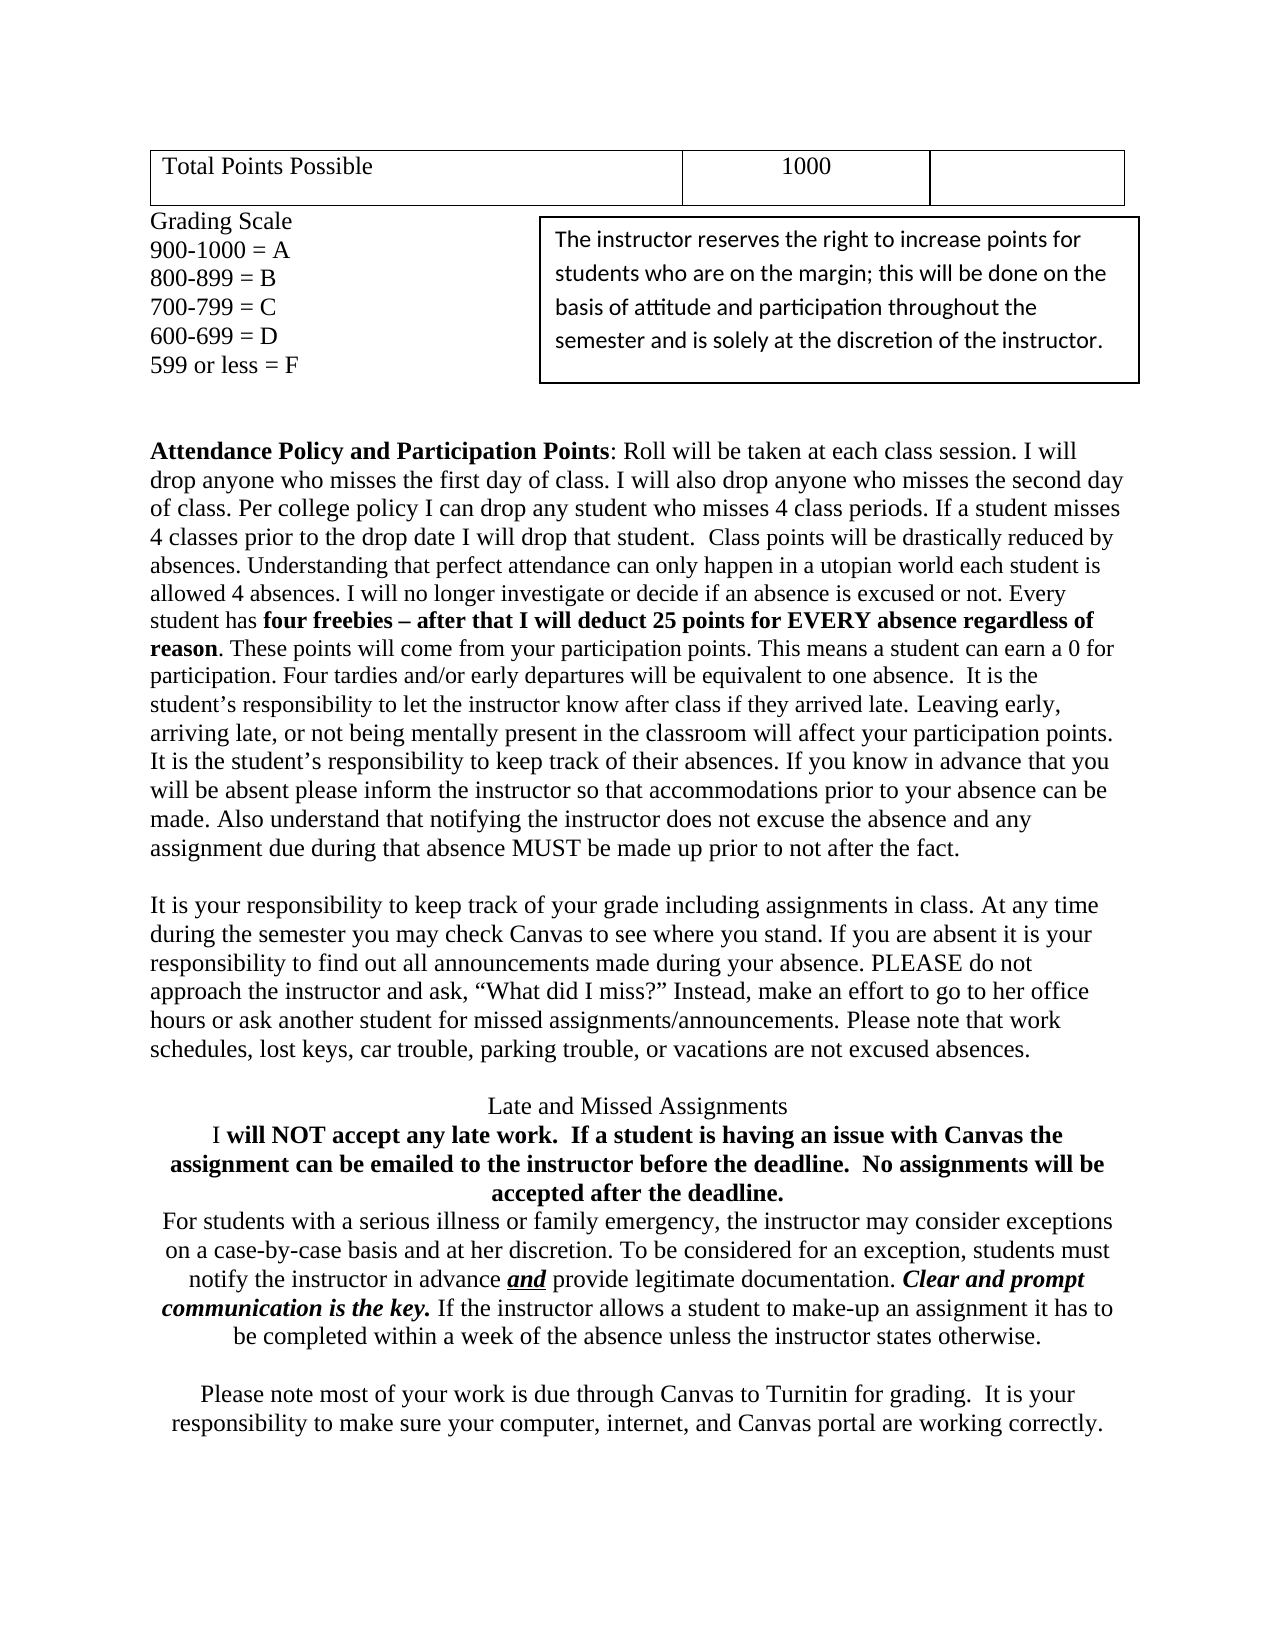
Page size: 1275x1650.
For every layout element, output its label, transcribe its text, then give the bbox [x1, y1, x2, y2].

table_cell Total Points Possible [151, 151, 682, 205]
text Attendance Policy and Participation Points: Roll will be taken at each class session. I will drop anyone who misses the first day of class. I will also drop anyone who misses the second day of class. Per college policy I can drop any student who misses 4 class periods. If a student misses 4 classes prior to the drop date I will drop that student. Class points will be drastically reduced by absences. Understanding that perfect attendance can only happen in a utopian world each student is allowed 4 absences. I will no longer investigate or decide if an absence is excused or not. Every student has four freebies – after that I will deduct 25 points for EVERY absence regardless of reason. These points will come from your participation points. This means a student can earn a 0 for participation. Four tardies and/or early departures will be equivalent to one absence. It is the student’s responsibility to let the instructor know after class if they arrived late. Leaving early, arriving late, or not being mentally present in the classroom will affect your participation points. It is the student’s responsibility to keep track of their absences. If you know in advance that you will be absent please inform the instructor so that accommodations prior to your absence can be made. Also understand that notifying the instructor does not excuse the absence and any assignment due during that absence MUST be made up prior to not after the fact. [150, 436, 1125, 861]
text 599 or less = F [150, 350, 539, 378]
text 900-1000 = A [150, 235, 539, 263]
text For students with a serious illness or family emergency, the instructor may consider exceptions on a case-by-case basis and at her discretion. To be considered for an exception, students must notify the instructor in advance and provide legitimate documentation. Clear and prompt communication is the key. If the instructor allows a student to make-up an assignment it has to be completed within a week of the absence unless the instructor states otherwise. [150, 1206, 1125, 1350]
text 600-699 = D [150, 321, 539, 350]
text Please note most of your work is due through Canvas to Turnitin for grading. It is your responsibility to make sure your computer, internet, and Canvas portal are working correctly. [150, 1379, 1125, 1436]
text It is your responsibility to keep track of your grade including assignments in class. At any time during the semester you may check Canvas to see where you stand. If you are absent it is your responsibility to find out all announcements made during your absence. PLEASE do not approach the instructor and ask, “What did I miss?” Instead, make an effort to go to her office hours or ask another student for missed assignments/announcements. Please note that work schedules, lost keys, car trouble, parking trouble, or vacations are not excused absences. [150, 890, 1125, 1063]
table_cell 1000 [683, 151, 929, 205]
text Grading Scale [150, 206, 1125, 235]
table_cell [931, 151, 1124, 205]
text 800-899 = B [150, 263, 539, 292]
text Late and Missed Assignments [150, 1091, 1125, 1120]
text I will NOT accept any late work. If a student is having an issue with Canvas the assignment can be emailed to the instructor before the deadline. No assignments will be accepted after the deadline. [150, 1120, 1125, 1206]
text 700-799 = C [150, 292, 539, 321]
